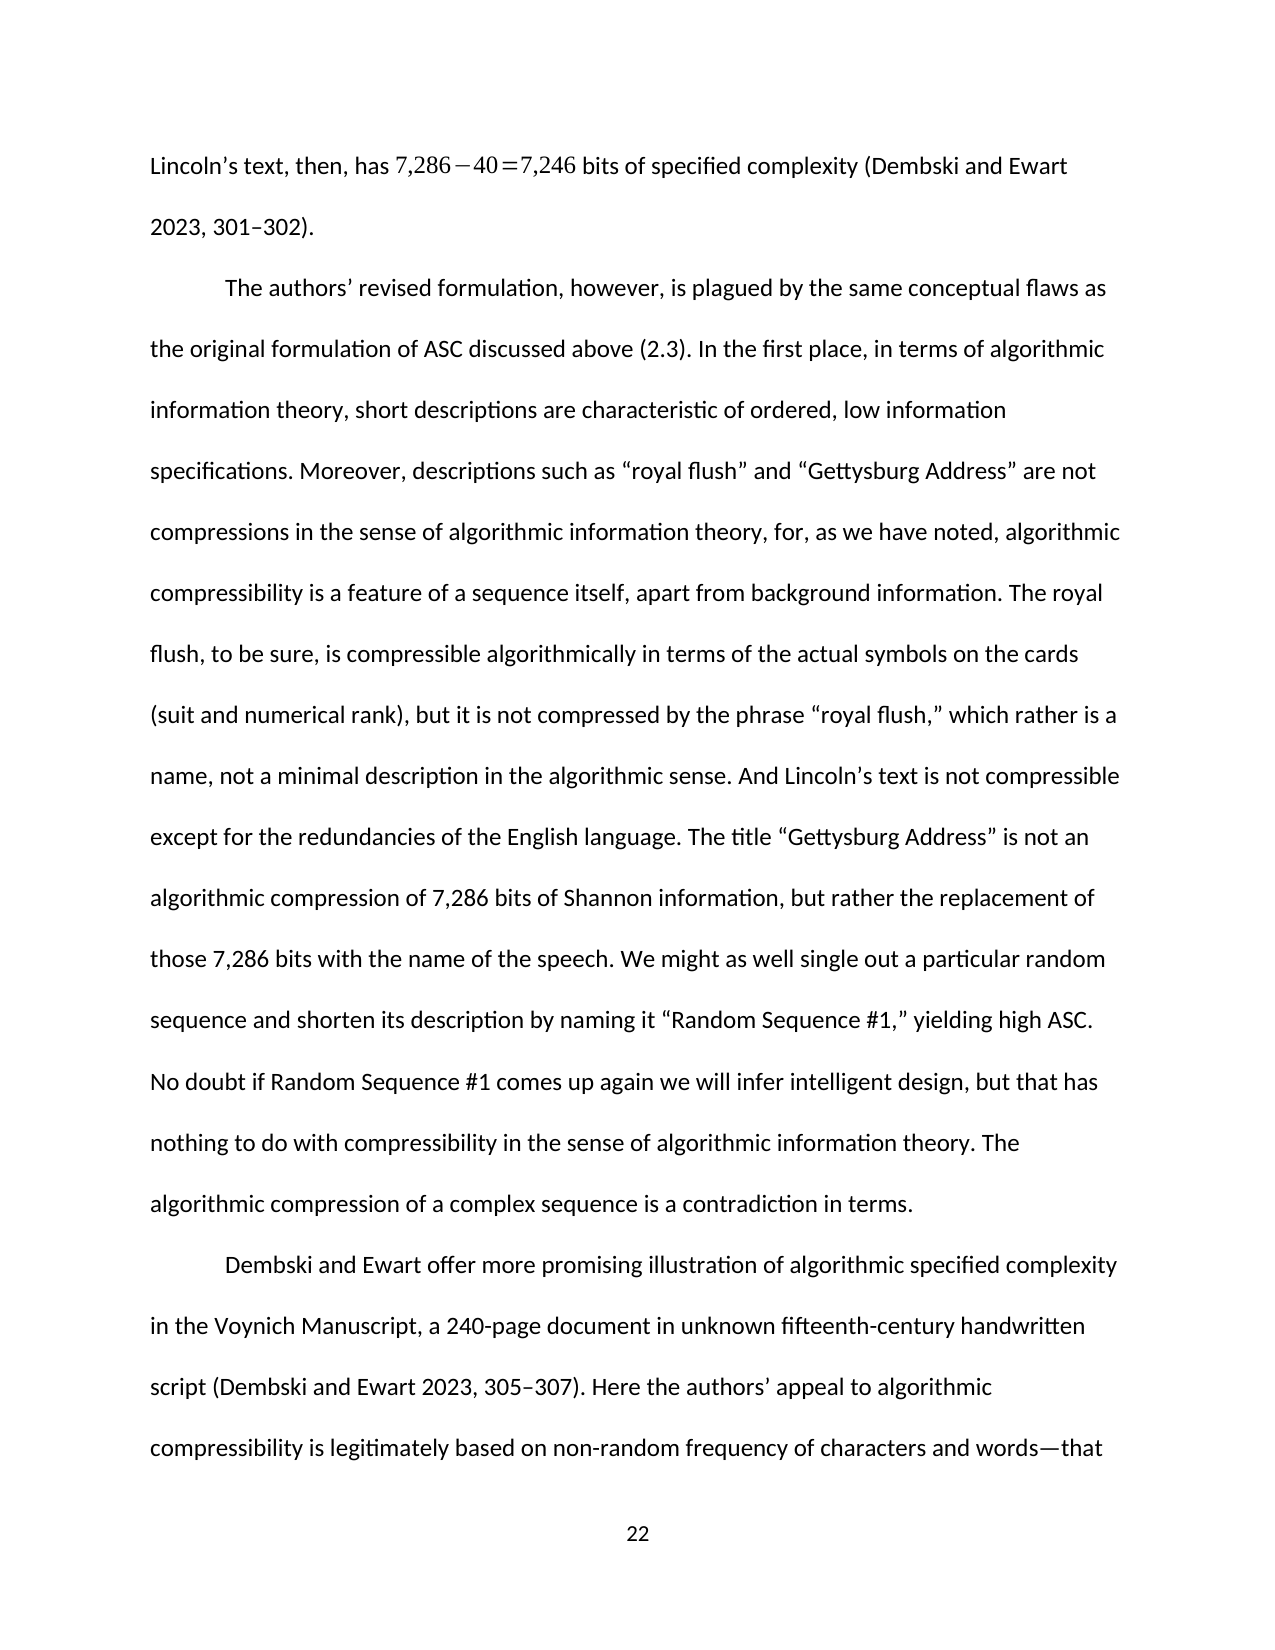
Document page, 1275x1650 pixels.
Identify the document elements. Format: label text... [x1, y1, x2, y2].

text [150, 150, 1125, 242]
text The authors’ revised formulation, however, is plagued by the same conceptual flaws as the original formulation of ASC discussed above (2.3). In the first place, in terms of algorithmic information theory, short descriptions are characteristic of ordered, low information specifications. Moreover, descriptions such as “royal flush” and “Gettysburg Address” are not compressions in the sense of algorithmic information theory, for, as we have noted, algorithmic compressibility is a feature of a sequence itself, apart from background information. The royal flush, to be sure, is compressible algorithmically in terms of the actual symbols on the cards (suit and numerical rank), but it is not compressed by the phrase “royal flush,” which rather is a name, not a minimal description in the algorithmic sense. And Lincoln’s text is not compressible except for the redundancies of the English language. The title “Gettysburg Address” is not an algorithmic compression of 7,286 bits of Shannon information, but rather the replacement of those 7,286 bits with the name of the speech. We might as well single out a particular random sequence and shorten its description by naming it “Random Sequence #1,” yielding high ASC. No doubt if Random Sequence #1 comes up again we will infer intelligent design, but that has nothing to do with compressibility in the sense of algorithmic information theory. The algorithmic compression of a complex sequence is a contradiction in terms. [150, 272, 1125, 1218]
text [150, 1249, 1125, 1462]
